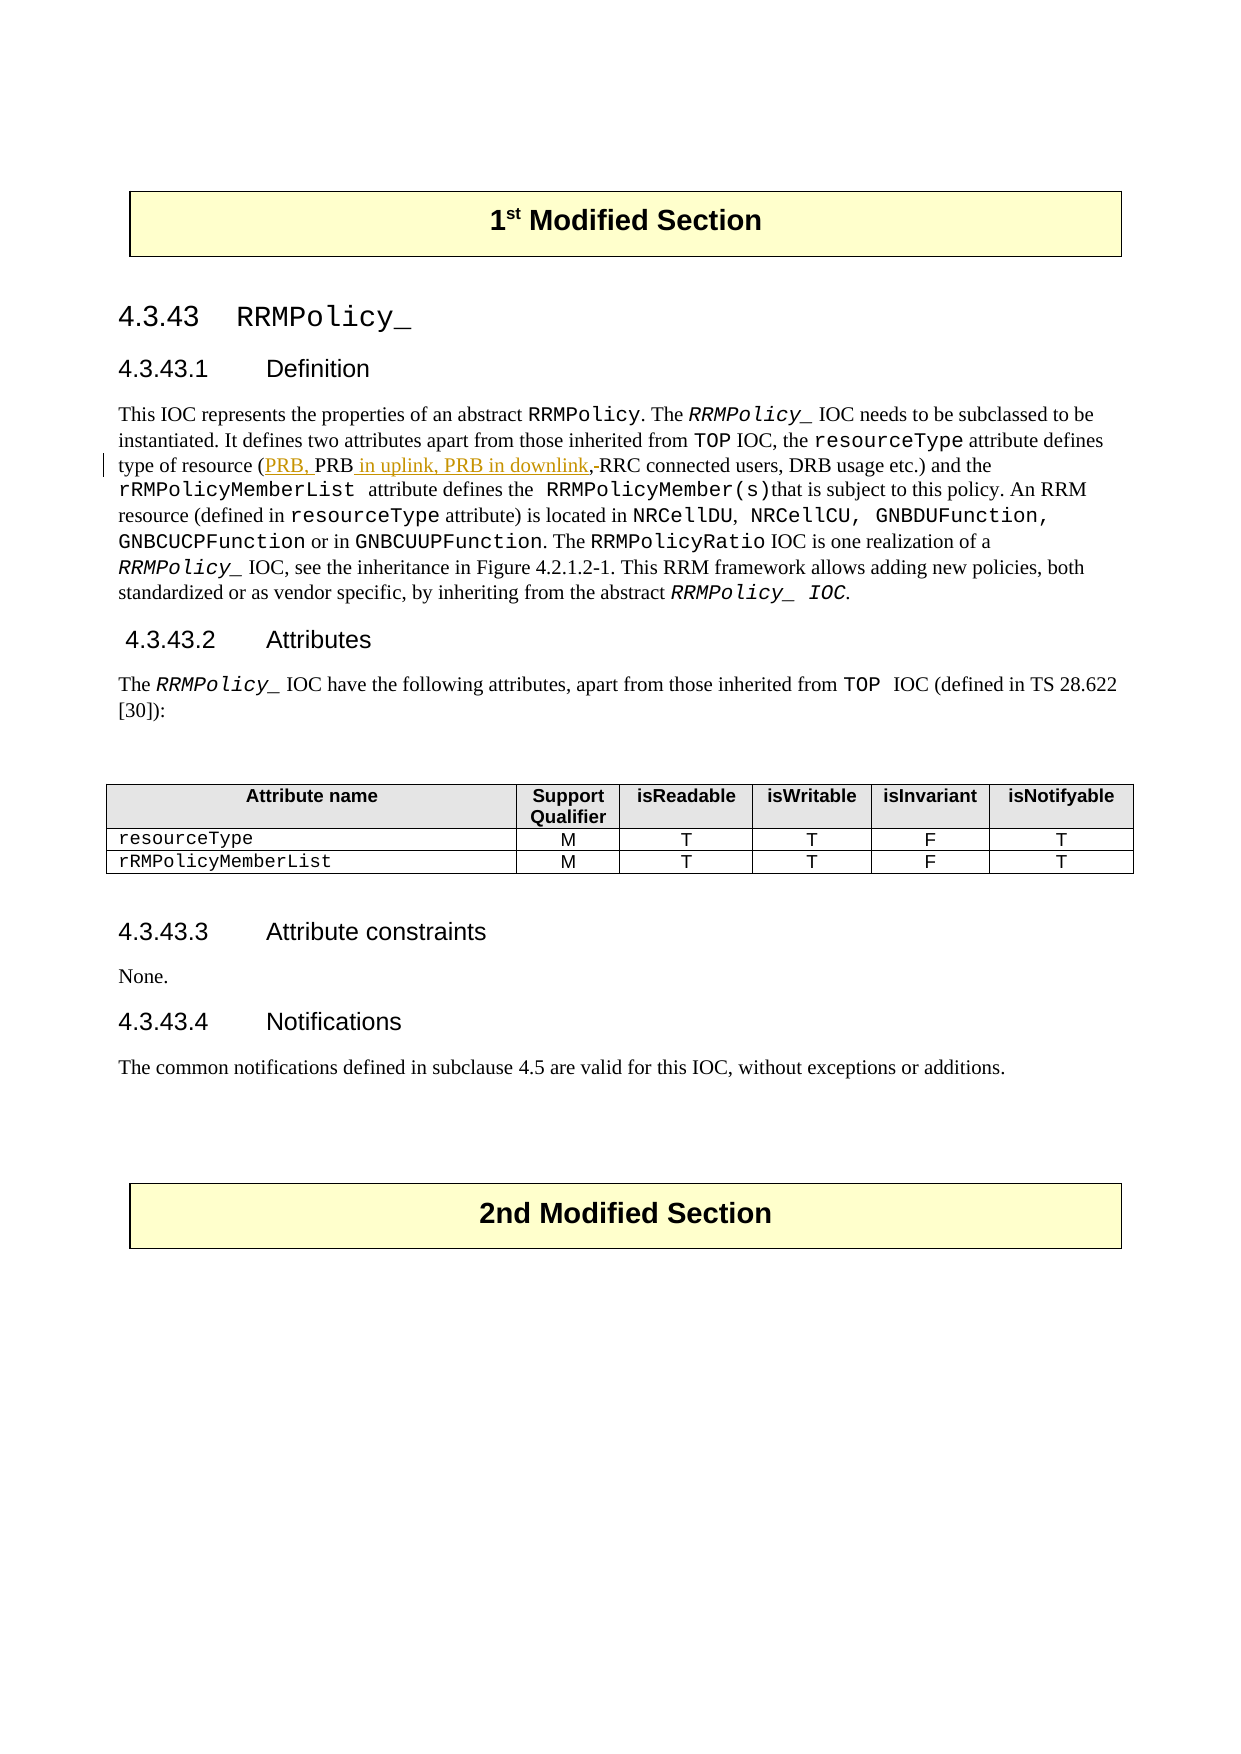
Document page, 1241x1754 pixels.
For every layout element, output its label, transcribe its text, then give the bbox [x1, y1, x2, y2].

table_cell T [753, 829, 871, 850]
text This IOC represents the properties of an abstract RRMPolicy. The RRMPolicy_ IOC needs to be subclassed to be instantiated. It defines two attributes apart from those inherited from TOP IOC, the resourceType attribute defines type of resource (PRB,RRC connected users, DRB usage etc.) and the rRMPolicyMemberList attribute defines the RRMPolicyMember(s)that is subject to this policy. An RRM resource (defined in resourceType attribute) is located in NRCellDU, NRCellCU, GNBDUFunction, GNBCUCPFunction or in GNBCUUPFunction. The RRMPolicyRatio IOC is one realization of a RRMPolicy_ IOC, see the inheritance in Figure 4.2.1.2-1. This RRM framework allows adding new policies, both standardized or as vendor specific, by inheriting from the abstract RRMPolicy_ IOC. [118, 402, 1122, 606]
text The common notifications defined in subclause 4.5 are valid for this IOC, without exceptions or additions. [118, 1054, 1122, 1079]
table_cell T [990, 851, 1133, 873]
text The RRMPolicy_ IOC have the following attributes, apart from those inherited from TOP IOC (defined in TS 28.622 [30]): [118, 672, 1122, 722]
table_cell M [517, 851, 619, 873]
subtitle 4.3.43 RRMPolicy_ [118, 299, 1122, 336]
table_cell T [990, 829, 1133, 850]
table_cell F [872, 851, 989, 873]
table_cell F [872, 829, 989, 850]
table_header isWritable [753, 785, 871, 828]
table_cell resourceType [107, 829, 516, 850]
table_header Support Qualifier [517, 785, 619, 828]
table_header 1st Modified Section [131, 192, 1121, 256]
table_header isReadable [620, 785, 752, 828]
table_header isInvariant [872, 785, 989, 828]
table_header isNotifyable [990, 785, 1133, 828]
table_cell T [620, 829, 752, 850]
table_cell T [753, 851, 871, 873]
table_header Attribute name [107, 785, 516, 828]
table_cell M [517, 829, 619, 850]
table_cell T [620, 851, 752, 873]
subtitle 4.3.43.2 Attributes [118, 625, 1122, 653]
subtitle 4.3.43.1 Definition [118, 354, 1122, 383]
text None. [118, 964, 1122, 988]
table_cell rRMPolicyMemberList [107, 851, 516, 873]
subtitle 4.3.43.4 Notifications [118, 1007, 1122, 1036]
table_header 2nd Modified Section [131, 1184, 1121, 1248]
subtitle 4.3.43.3 Attribute constraints [118, 917, 1122, 946]
